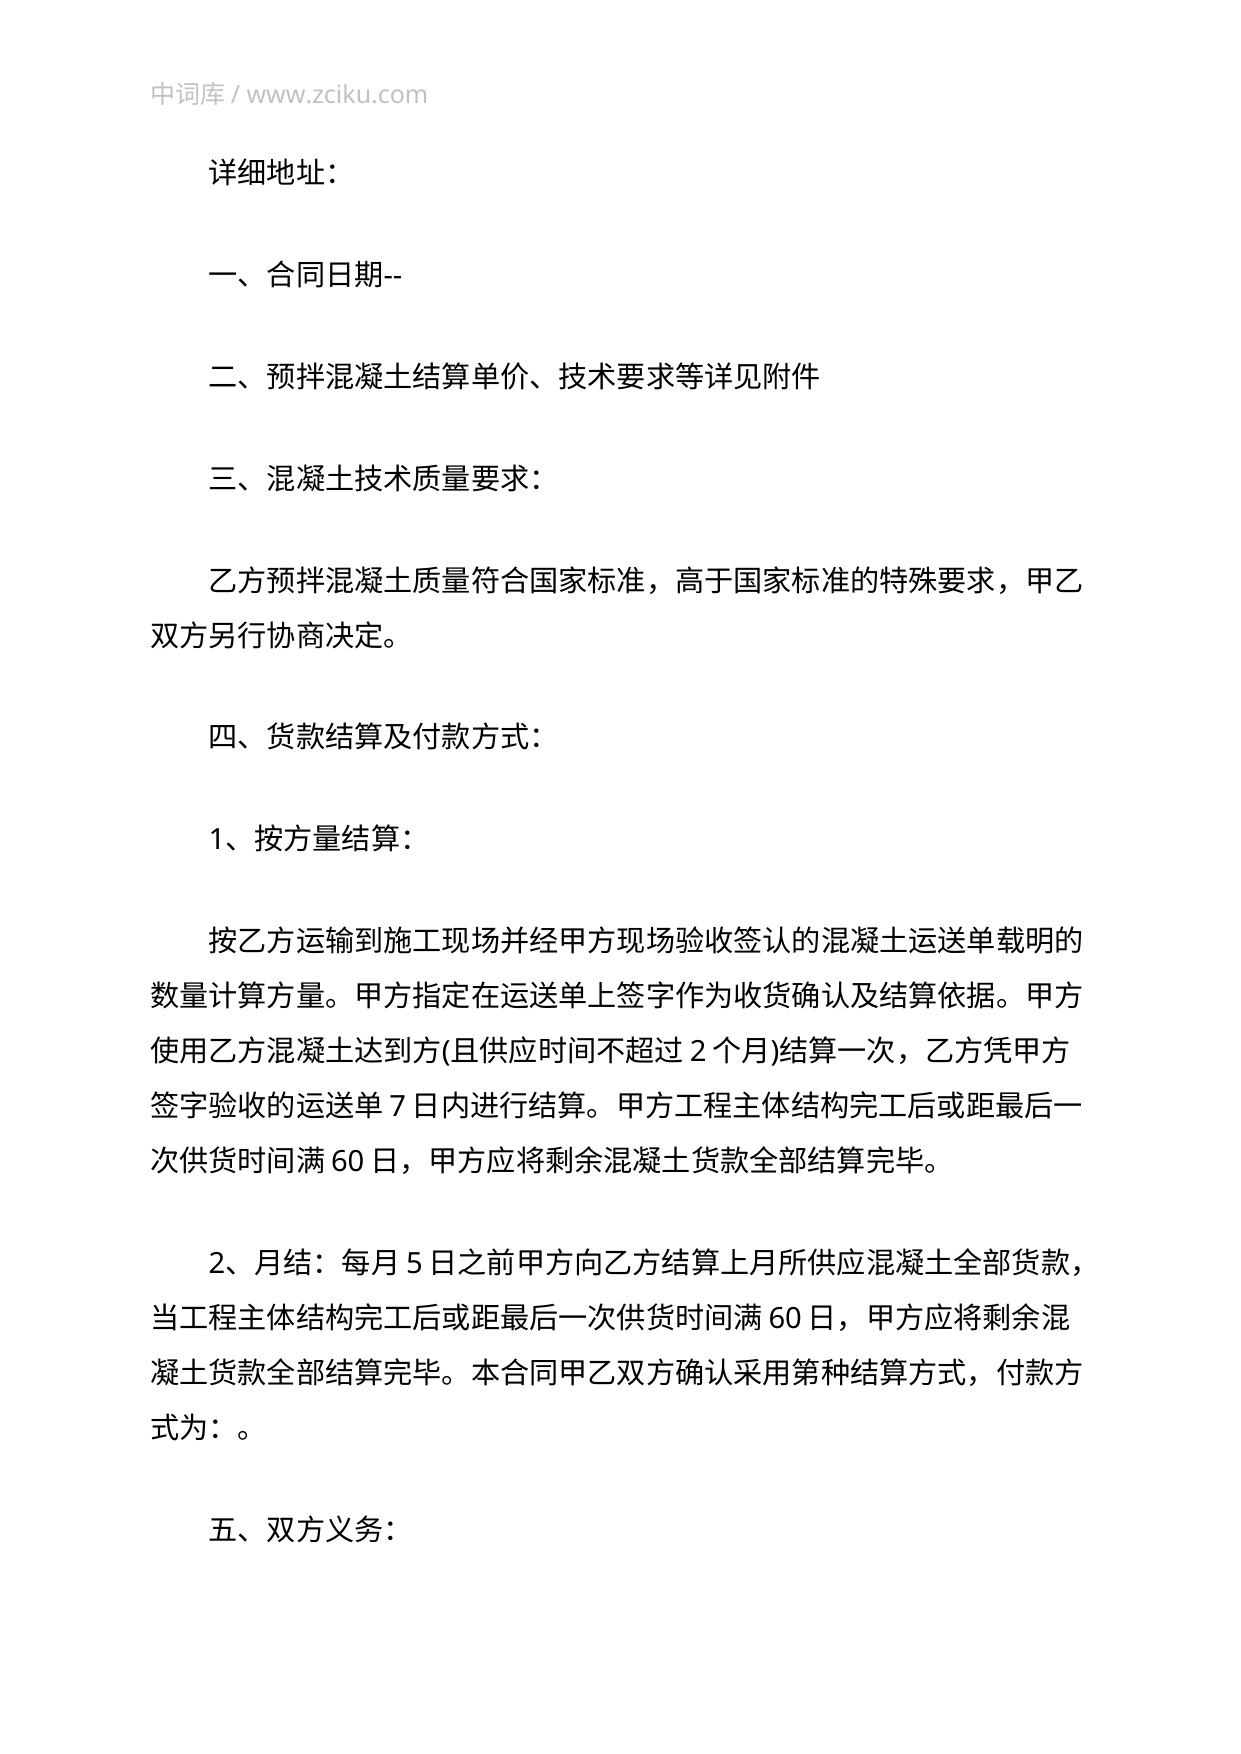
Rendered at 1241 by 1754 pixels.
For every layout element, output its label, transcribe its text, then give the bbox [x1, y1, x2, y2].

text 二、预拌混凝土结算单价、技术要求等详见附件 [150, 354, 1090, 396]
text 2、月结：每月5日之前甲方向乙方结算上月所供应混凝土全部货款，当工程主体结构完工后或距最后一次供货时间满60日，甲方应将剩余混凝土货款全部结算完毕。本合同甲乙双方确认采用第种结算方式，付款方式为：。 [150, 1239, 1090, 1447]
text 乙方预拌混凝土质量符合国家标准，高于国家标准的特殊要求，甲乙双方另行协商决定。 [150, 557, 1090, 654]
text 一、合同日期-- [150, 252, 1090, 294]
text 四、货款结算及付款方式： [150, 714, 1090, 756]
text 按乙方运输到施工现场并经甲方现场验收签认的混凝土运送单载明的数量计算方量。甲方指定在运送单上签字作为收货确认及结算依据。甲方使用乙方混凝土达到方(且供应时间不超过2个月)结算一次，乙方凭甲方签字验收的运送单7日内进行结算。甲方工程主体结构完工后或距最后一次供货时间满60日，甲方应将剩余混凝土货款全部结算完毕。 [150, 918, 1090, 1180]
text 1、按方量结算： [150, 816, 1090, 858]
text 三、混凝土技术质量要求： [150, 456, 1090, 498]
text 五、双方义务： [150, 1506, 1090, 1548]
text 详细地址： [150, 150, 1090, 192]
